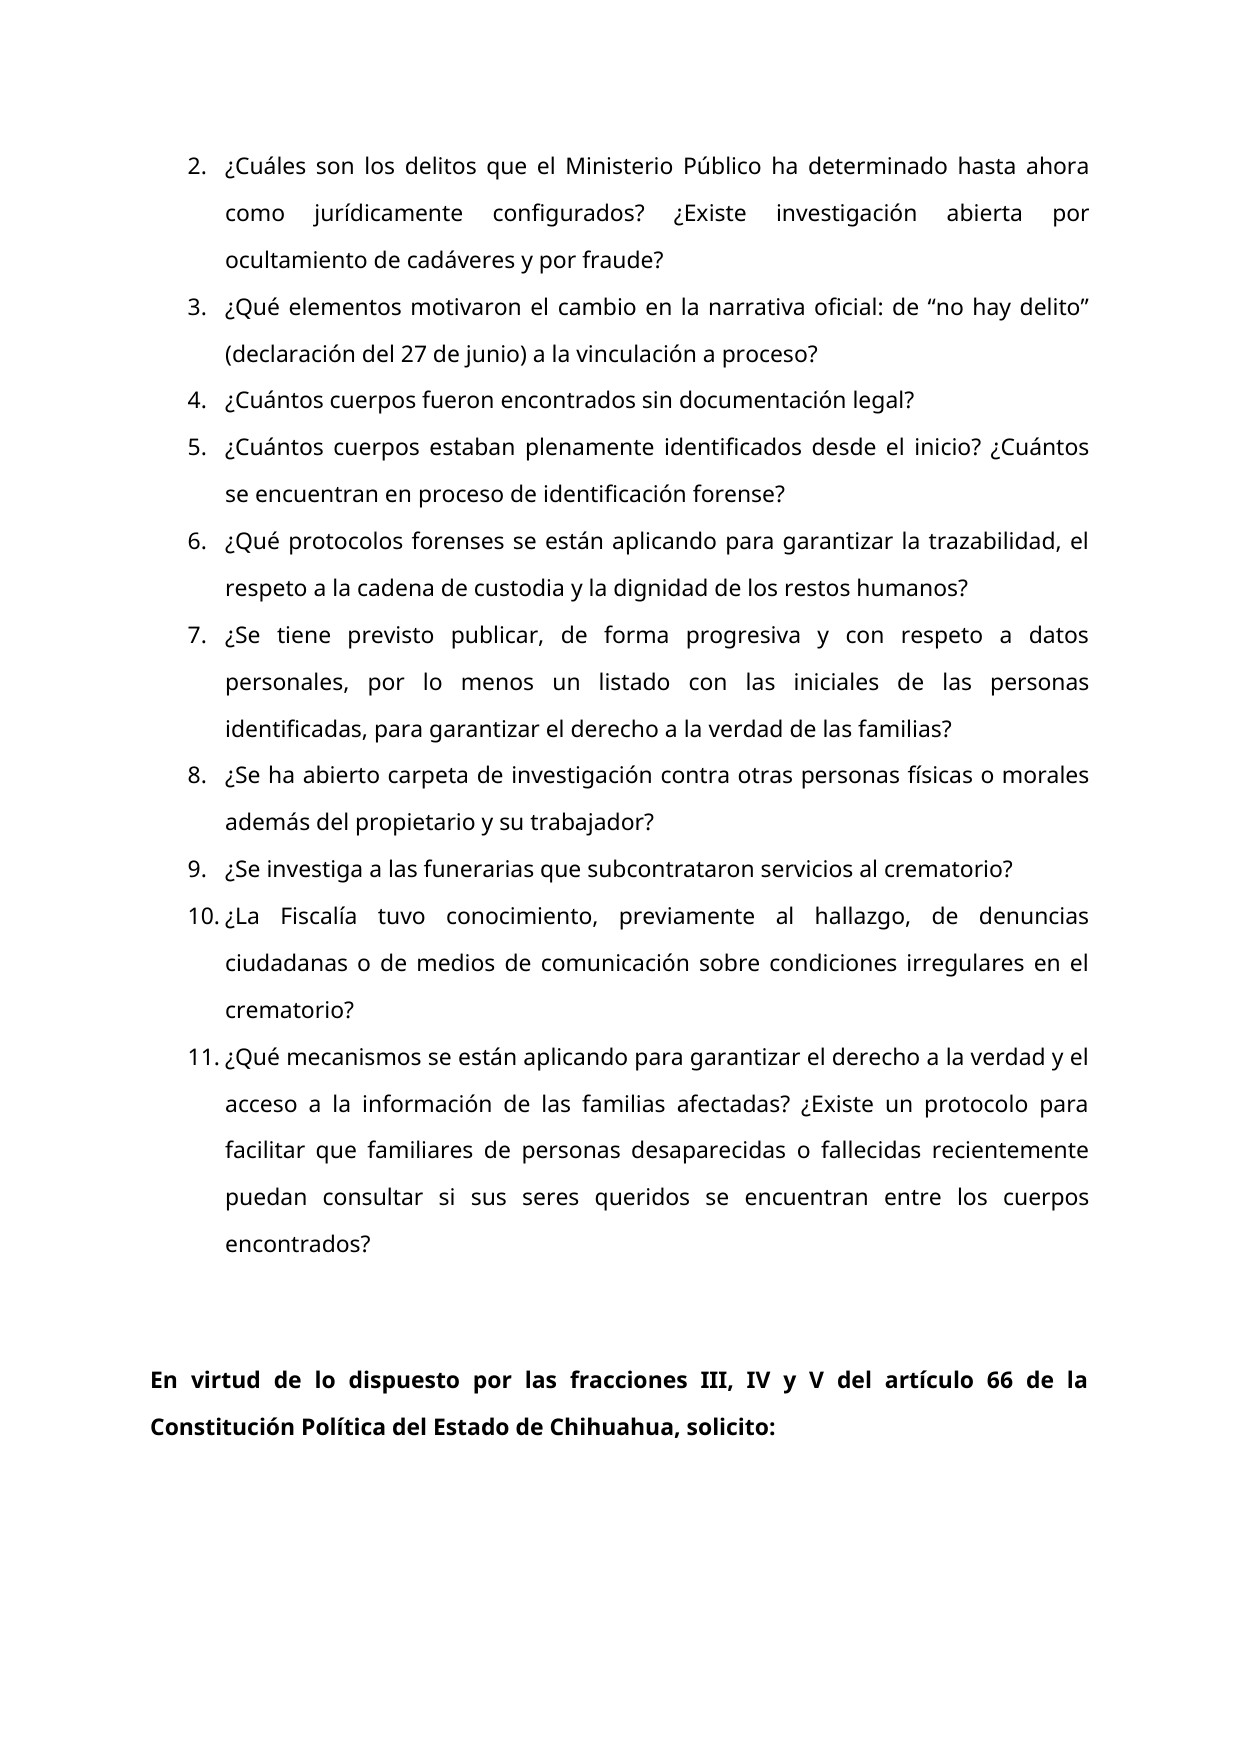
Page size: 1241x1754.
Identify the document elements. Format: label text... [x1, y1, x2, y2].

text En virtud de lo dispuesto por las fracciones III, IV y V del artículo 66 de la Constitución Política del Estado de Chihuahua, solicito: [150, 1364, 1090, 1443]
list ¿Se investiga a las funerarias que subcontrataron servicios al crematorio? [187, 853, 1090, 884]
list ¿Se tiene previsto publicar, de forma progresiva y con respeto a datos personales, por lo menos un listado con las iniciales de las personas identificadas, para garantizar el derecho a la verdad de las familias? [187, 619, 1090, 744]
list ¿Cuántos cuerpos estaban plenamente identificados desde el inicio? ¿Cuántos se encuentran en proceso de identificación forense? [187, 431, 1090, 509]
list ¿Qué protocolos forenses se están aplicando para garantizar la trazabilidad, el respeto a la cadena de custodia y la dignidad de los restos humanos? [187, 525, 1090, 603]
list ¿La Fiscalía tuvo conocimiento, previamente al hallazgo, de denuncias ciudadanas o de medios de comunicación sobre condiciones irregulares en el crematorio? [187, 900, 1090, 1025]
list ¿Cuáles son los delitos que el Ministerio Público ha determinado hasta ahora como jurídicamente configurados? ¿Existe investigación abierta por ocultamiento de cadáveres y por fraude? [187, 150, 1090, 275]
list ¿Cuántos cuerpos fueron encontrados sin documentación legal? [187, 384, 1090, 416]
list ¿Qué mecanismos se están aplicando para garantizar el derecho a la verdad y el acceso a la información de las familias afectadas? ¿Existe un protocolo para facilitar que familiares de personas desaparecidas o fallecidas recientemente puedan consultar si sus seres queridos se encuentran entre los cuerpos encontrados? [187, 1041, 1090, 1259]
list ¿Se ha abierto carpeta de investigación contra otras personas físicas o morales además del propietario y su trabajador? [187, 759, 1090, 837]
list ¿Qué elementos motivaron el cambio en la narrativa oficial: de “no hay delito” (declaración del 27 de junio) a la vinculación a proceso? [187, 291, 1090, 369]
